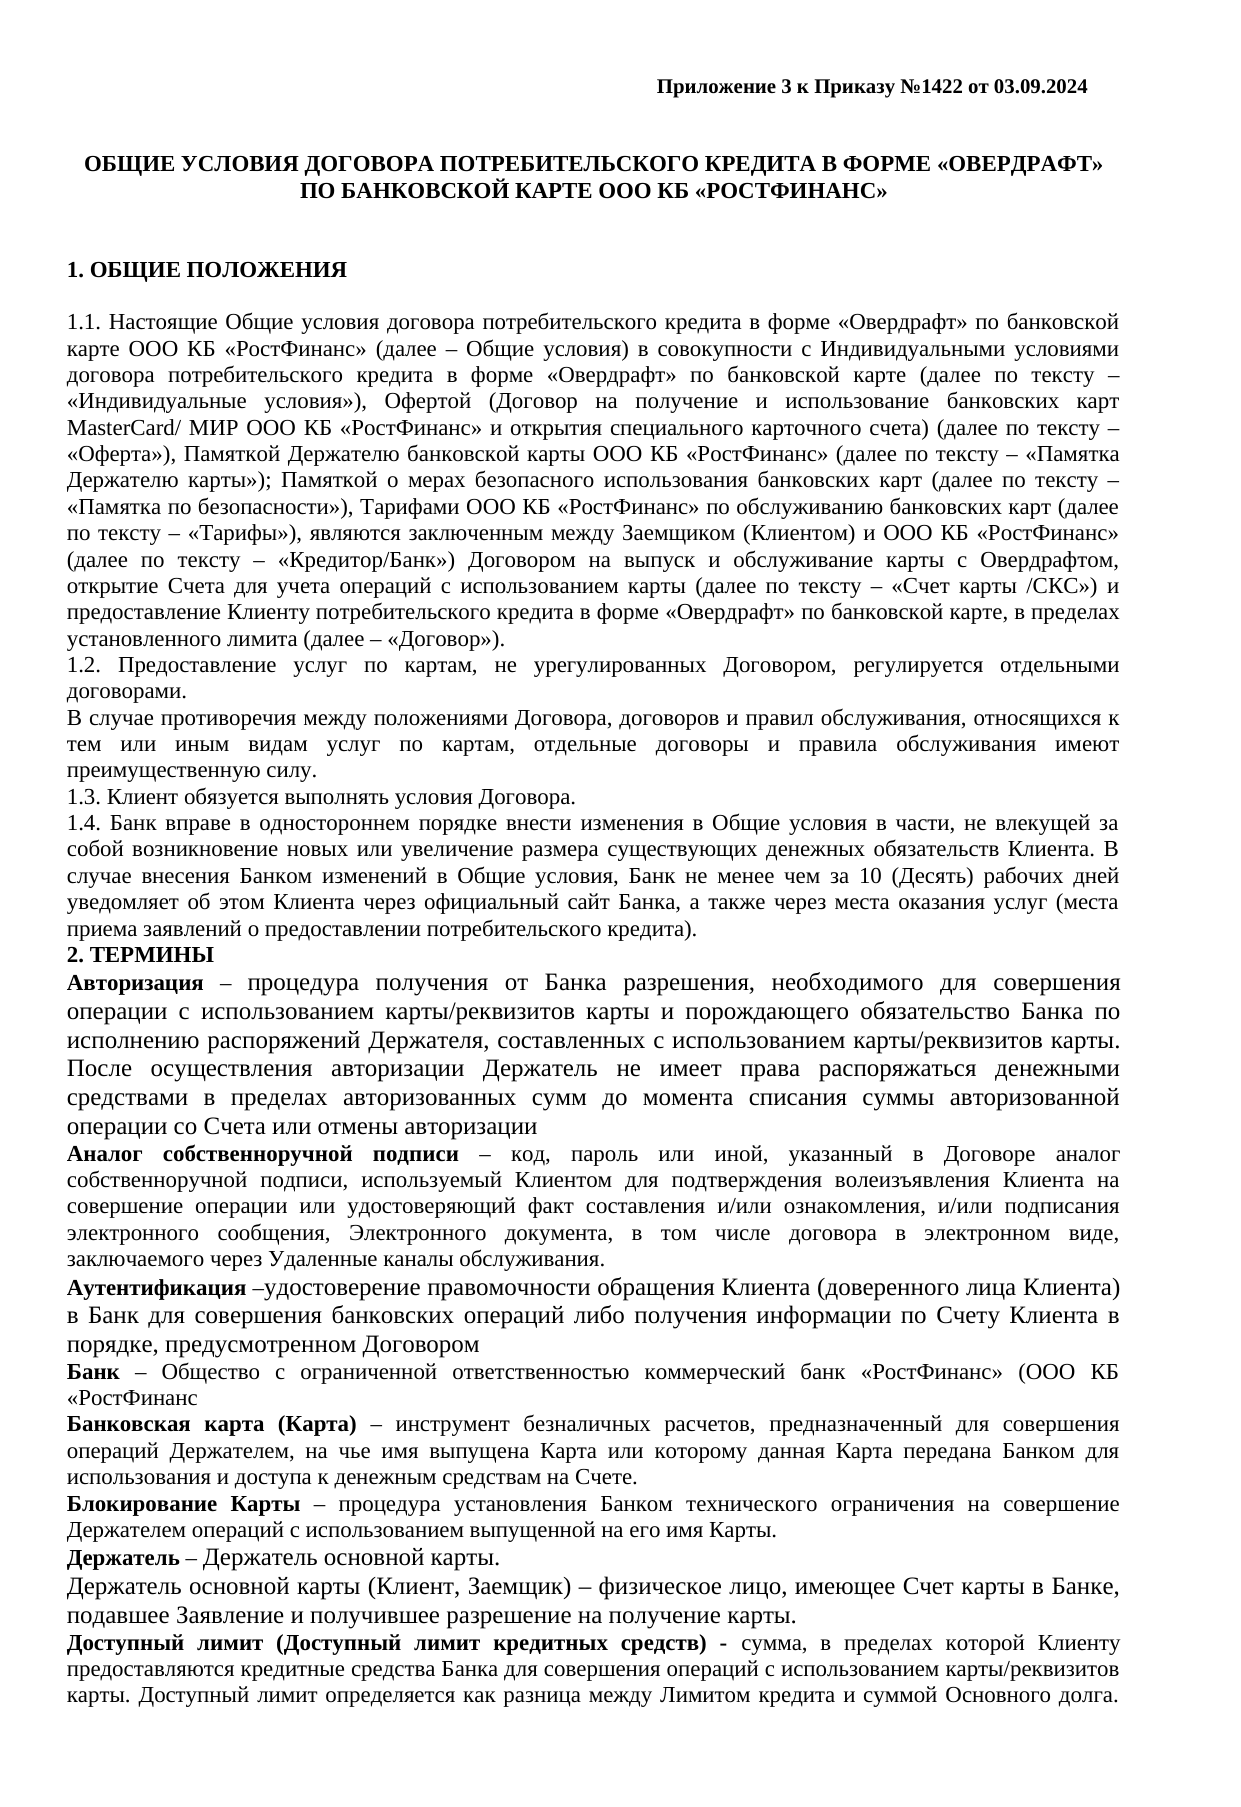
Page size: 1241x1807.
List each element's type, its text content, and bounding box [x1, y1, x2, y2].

text Приложение 3 к Приказу №1422 от 03.09.2024 [67, 73, 1121, 98]
text 1.4. Банк вправе в одностороннем порядке внести изменения в Общие условия в части, не влекущей за собой возникновение новых или увеличение размера существующих денежных обязательств Клиента. В случае внесения Банком изменений в Общие условия, Банк не менее чем за 10 (Десять) рабочих дней уведомляет об этом Клиента через официальный сайт Банка, а также через места оказания услуг (места приема заявлений о предоставлении потребительского кредита). [67, 809, 1121, 941]
text Держатель – Держатель основной карты. [67, 1542, 1121, 1571]
text Банковская карта (Карта) – инструмент безналичных расчетов, предназначенный для совершения операций Держателем, на чье имя выпущена Карта или которому данная Карта передана Банком для использования и доступа к денежным средствам на Счете. [67, 1411, 1121, 1489]
text 1.3. Клиент обязуется выполнять условия Договора. [67, 783, 1121, 809]
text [67, 1628, 1121, 1708]
text 2. ТЕРМИНЫ [67, 941, 1121, 967]
text 1. ОБЩИЕ ПОЛОЖЕНИЯ [67, 256, 1121, 282]
text Блокирование Карты – процедура установления Банком технического ограничения на совершение Держателем операций с использованием выпущенной на его имя Карты. [67, 1489, 1121, 1542]
text Банк – Общество с ограниченной ответственностью коммерческий банк «РостФинанс» (ООО КБ «РостФинанс [67, 1358, 1121, 1411]
text Авторизация – процедура получения от Банка разрешения, необходимого для совершения операции с использованием карты/реквизитов карты и порождающего обязательство Банка по исполнению распоряжений Держателя, составленных с использованием карты/реквизитов карты. После осуществления авторизации Держатель не имеет права распоряжаться денежными средствами в пределах авторизованных сумм до момента списания суммы авторизованной операции со Счета или отмены авторизации [67, 967, 1121, 1140]
text В случае противоречия между положениями Договора, договоров и правил обслуживания, относящихся к тем или иным видам услуг по картам, отдельные договоры и правила обслуживания имеют преимущественную силу. [67, 704, 1121, 783]
text ОБЩИЕ УСЛОВИЯ ДОГОВОРА ПОТРЕБИТЕЛЬСКОГО КРЕДИТА В ФОРМЕ «ОВЕРДРАФТ» ПО БАНКОВСКОЙ КАРТЕ ООО КБ «РОСТФИНАНС» [67, 150, 1121, 203]
text Аналог собственноручной подписи – код, пароль или иной, указанный в Договоре аналог собственноручной подписи, используемый Клиентом для подтверждения волеизъявления Клиента на совершение операции или удостоверяющий факт составления и/или ознакомления, и/или подписания электронного сообщения, Электронного документа, в том числе договора в электронном виде, заключаемого через Удаленные каналы обслуживания. [67, 1140, 1121, 1272]
text Держатель основной карты (Клиент, Заемщик) – физическое лицо, имеющее Счет карты в Банке, подавшее Заявление и получившее разрешение на получение карты. [67, 1571, 1121, 1628]
text Аутентификация –удостоверение правомочности обращения Клиента (доверенного лица Клиента) в Банк для совершения банковских операций либо получения информации по Счету Клиента в порядке, предусмотренном Договором [67, 1272, 1121, 1358]
text 1.1. Настоящие Общие условия договора потребительского кредита в форме «Овердрафт» по банковской карте ООО КБ «РостФинанс» (далее – Общие условия) в совокупности с Индивидуальными условиями договора потребительского кредита в форме «Овердрафт» по банковской карте (далее по тексту – «Индивидуальные условия»), Офертой (Договор на получение и использование банковских карт MasterCard/ МИР ООО КБ «РостФинанс» и открытия специального карточного счета) (далее по тексту – «Оферта»), Памяткой Держателю банковской карты ООО КБ «РостФинанс» (далее по тексту – «Памятка Держателю карты»); Памяткой о мерах безопасного использования банковских карт (далее по тексту – «Памятка по безопасности»), Тарифами ООО КБ «РостФинанс» по обслуживанию банковских карт (далее по тексту – «Тарифы»), являются заключенным между Заемщиком (Клиентом) и ООО КБ «РостФинанс» (далее по тексту – «Кредитор/Банк») Договором на выпуск и обслуживание карты с Овердрафтом, открытие Счета для учета операций с использованием карты (далее по тексту – «Счет карты /СКС») и предоставление Клиенту потребительского кредита в форме «Овердрафт» по банковской карте, в пределах установленного лимита (далее – «Договор»). [67, 308, 1121, 651]
text 1.2. Предоставление услуг по картам, не урегулированных Договором, регулируется отдельными договорами. [67, 651, 1121, 704]
